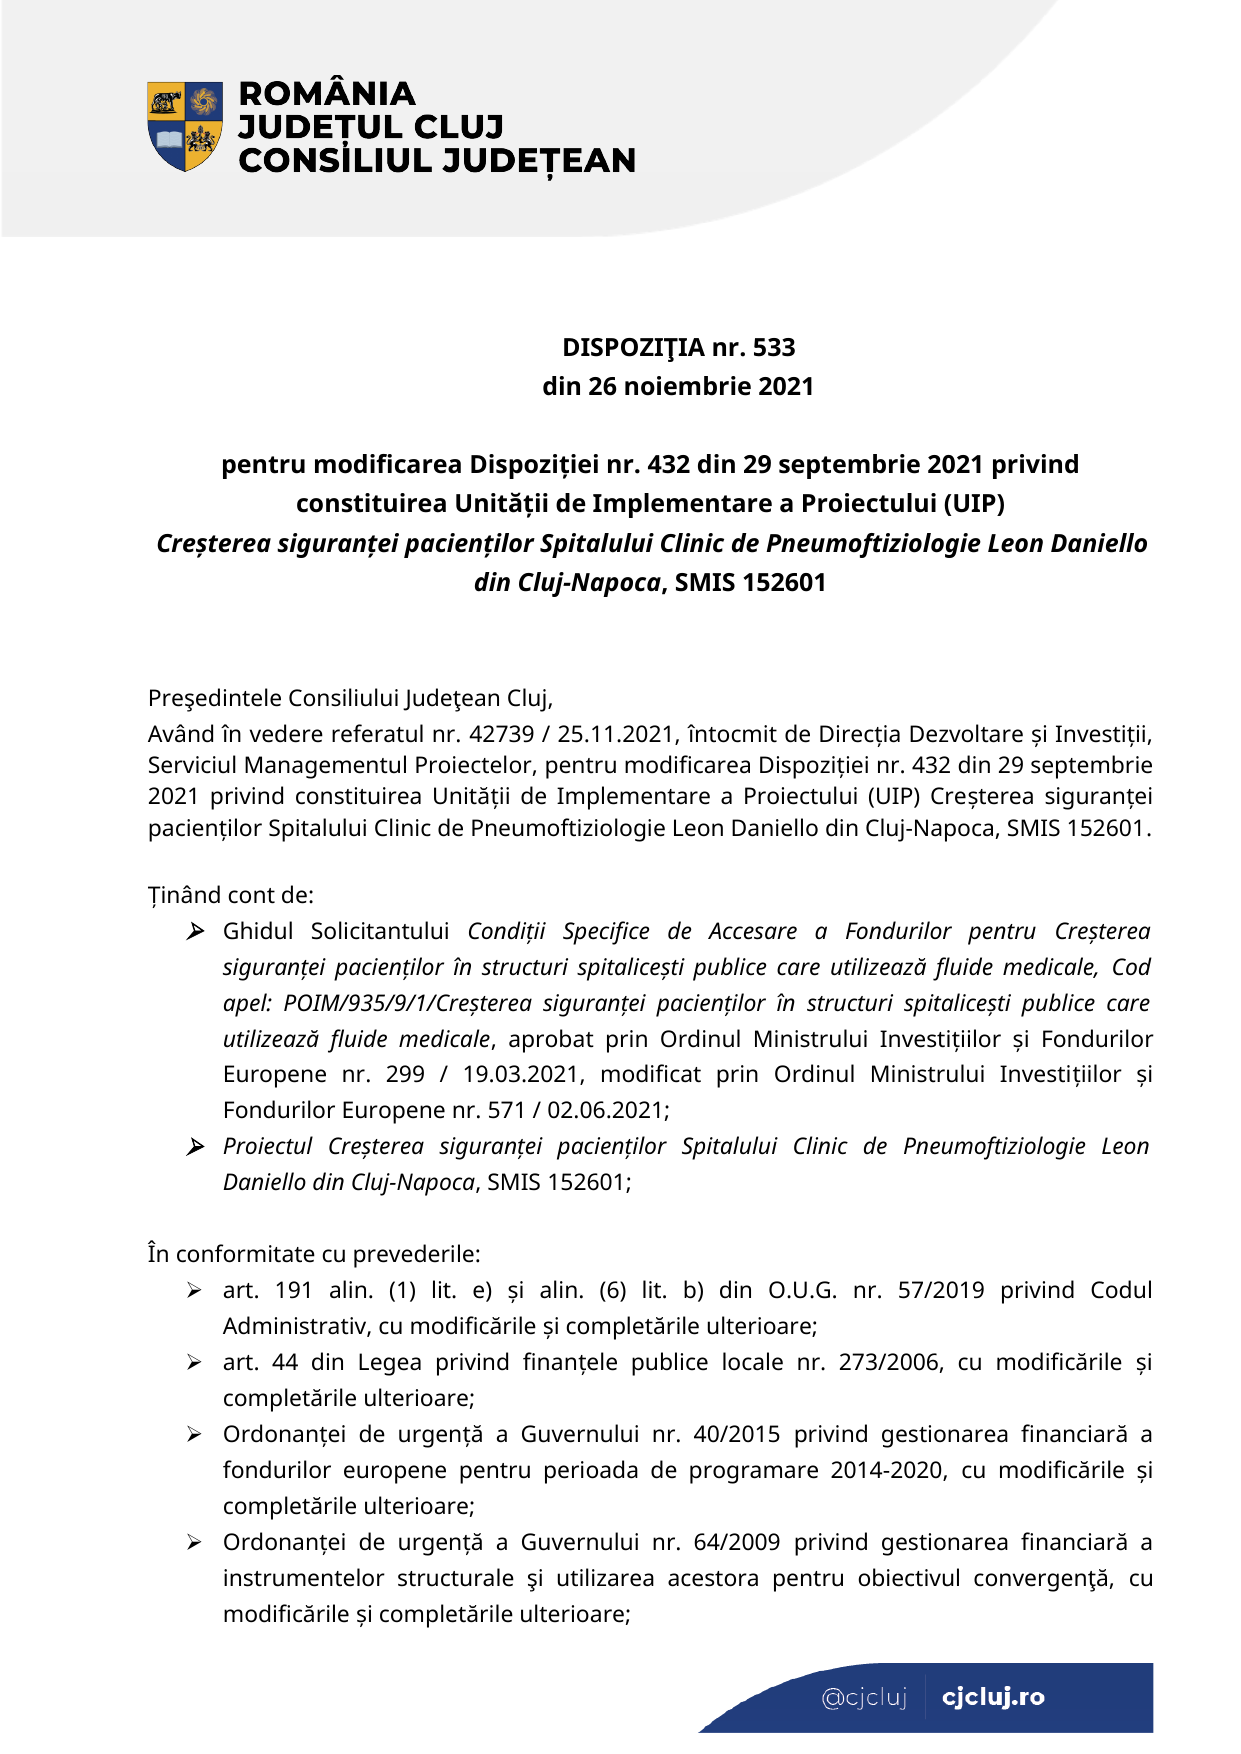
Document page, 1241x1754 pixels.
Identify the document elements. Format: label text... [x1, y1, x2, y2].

text Având în vedere referatul nr. 42739 / 25.11.2021, întocmit de Direcţia Dezvoltare şi Investiţii, Serviciul Managementul Proiectelor, pentru modificarea Dispoziției nr. 432 din 29 septembrie 2021 privind constituirea Unității de Implementare a Proiectului (UIP) Creșterea siguranței pacienților Spitalului Clinic de Pneumoftiziologie Leon Daniello din Cluj-Napoca, SMIS 152601. [148, 718, 1153, 843]
list art. 44 din Legea privind finanțele publice locale nr. 273/2006, cu modificările și completările ulterioare; [185, 1346, 1153, 1413]
picture [697, 1663, 1154, 1733]
text Creșterea siguranței pacienților Spitalului Clinic de Pneumoftiziologie Leon Daniello din Cluj-Napoca, SMIS 152601 [148, 525, 1153, 598]
list Ordonanței de urgență a Guvernului nr. 40/2015 privind gestionarea financiară a fondurilor europene pentru perioada de programare 2014-2020, cu modificările și completările ulterioare; [185, 1418, 1153, 1521]
list art. 191 alin. (1) lit. e) și alin. (6) lit. b) din O.U.G. nr. 57/2019 privind Codul Administrativ, cu modificările și completările ulterioare; [185, 1274, 1153, 1341]
text pentru modificarea Dispoziției nr. 432 din 29 septembrie 2021 privind constituirea Unității de Implementare a Proiectului (UIP) [148, 447, 1153, 520]
text DISPOZIŢIA nr. 533 [148, 329, 1153, 363]
picture [147, 75, 635, 181]
text Preşedintele Consiliului Judeţean Cluj, [148, 682, 1153, 713]
list Ghidul Solicitantului Condiții Specifice de Accesare a Fondurilor pentru Creșterea siguranței pacienților în structuri spitalicești publice care utilizează fluide medicale, Cod apel: POIM/935/9/1/Creșterea siguranței pacienților în structuri spitalicești publice care utilizează fluide medicale, aprobat prin Ordinul Ministrului Investițiilor și Fondurilor Europene nr. 299 / 19.03.2021, modificat prin Ordinul Ministrului Investițiilor și Fondurilor Europene nr. 571 / 02.06.2021; [185, 915, 1153, 1126]
text din 26 noiembrie 2021 [148, 368, 1153, 403]
list Proiectul Creșterea siguranței pacienților Spitalului Clinic de Pneumoftiziologie Leon Daniello din Cluj-Napoca, SMIS 152601; [185, 1130, 1153, 1197]
list Ordonanței de urgență a Guvernului nr. 64/2009 privind gestionarea financiară a instrumentelor structurale şi utilizarea acestora pentru obiectivul convergenţă, cu modificările și completările ulterioare; [185, 1526, 1153, 1629]
text În conformitate cu prevederile: [148, 1238, 1153, 1269]
text Ținând cont de: [148, 879, 1153, 910]
